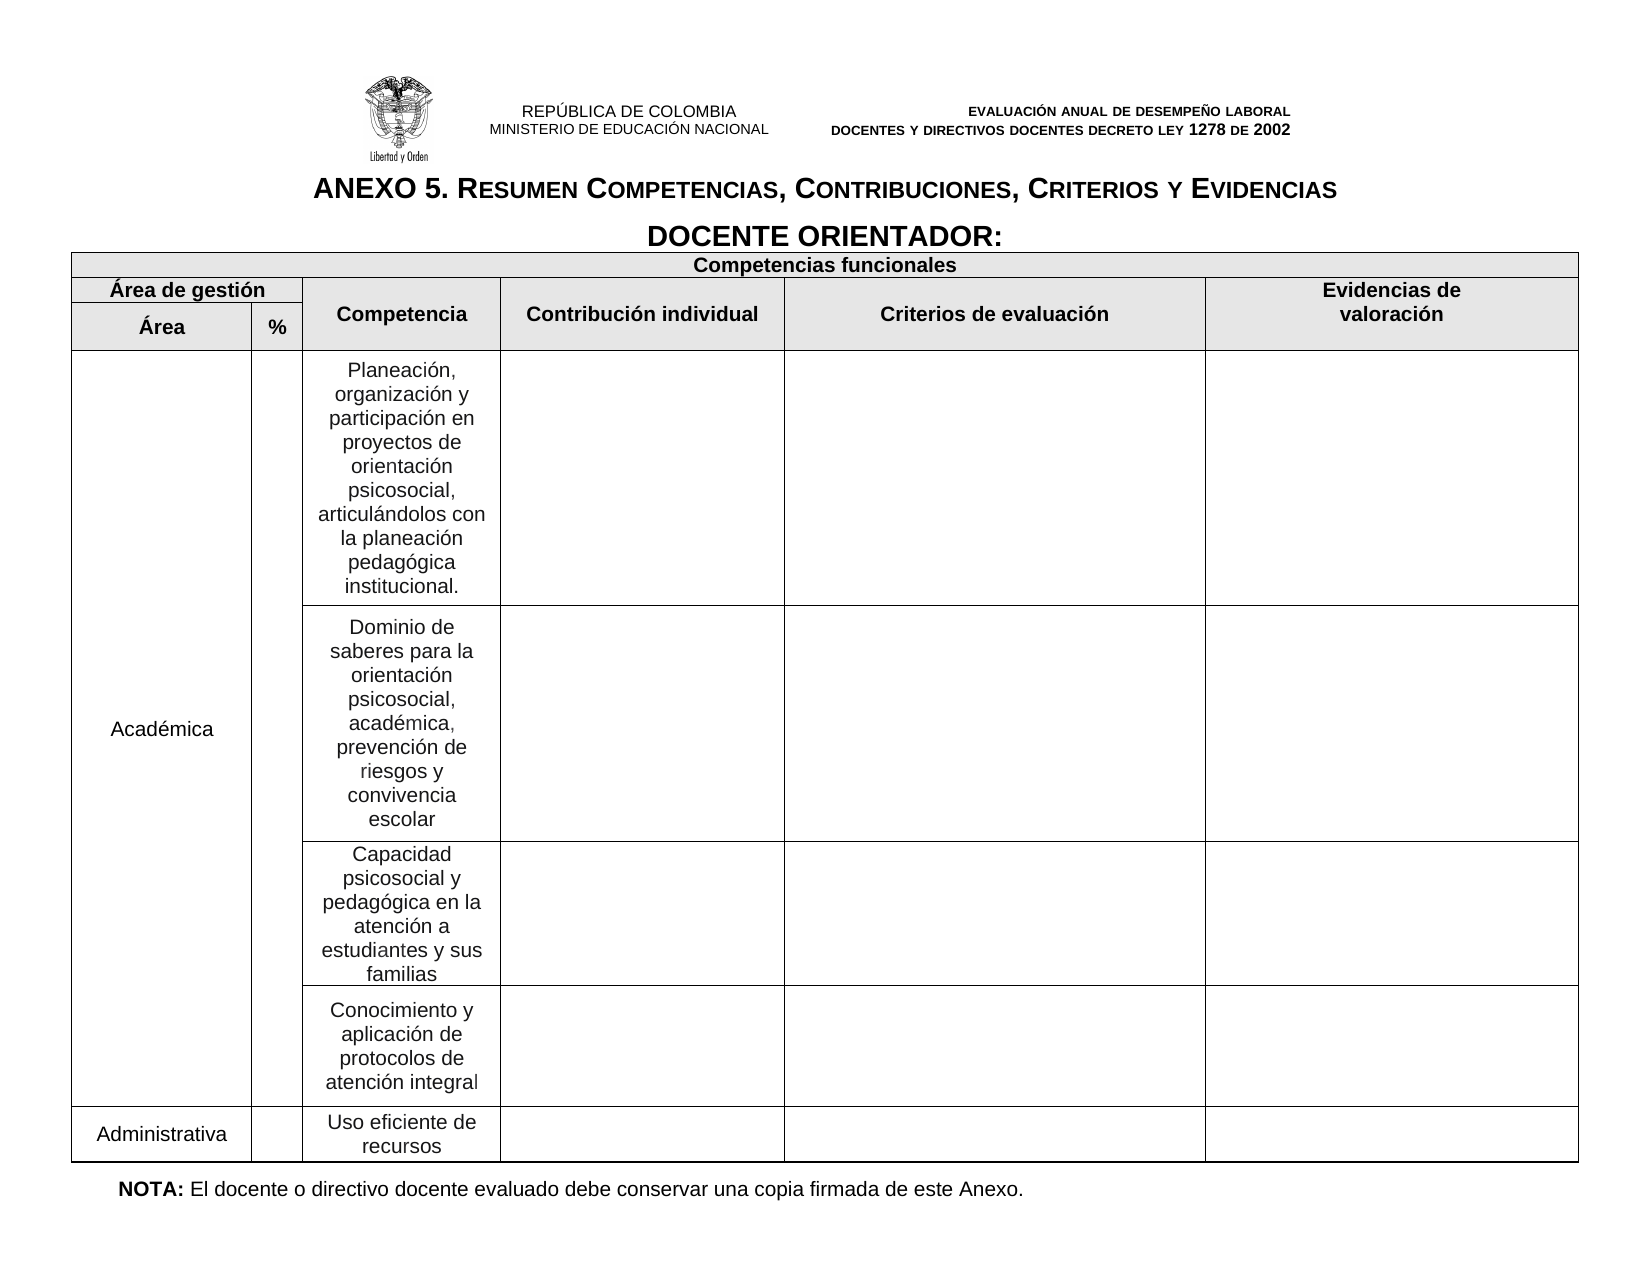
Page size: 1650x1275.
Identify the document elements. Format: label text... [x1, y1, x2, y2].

table_cell [785, 606, 1205, 841]
table_cell Administrativa [72, 1107, 251, 1161]
table_cell [1206, 606, 1578, 841]
table_cell [785, 1107, 1205, 1161]
table_cell [785, 842, 1205, 985]
table_cell [501, 1107, 784, 1161]
table_cell Capacidad psicosocial y pedagógica en la atención a estudiantes y sus familias [303, 842, 500, 985]
table_cell Planeación, organización y participación en proyectos de orientación psicosocial, articulándolos con la planeación pedagógica institucional. [303, 351, 500, 604]
table_cell Académica [72, 351, 251, 1106]
table_cell [501, 986, 784, 1106]
table_cell % [252, 303, 302, 350]
table_cell [501, 606, 784, 841]
table_cell Área de gestión [72, 278, 302, 302]
table_cell Uso eficiente de recursos pedagógicos institucionales [303, 1107, 500, 1161]
table_cell [501, 842, 784, 985]
table_cell [501, 351, 784, 604]
table_cell Área [72, 303, 251, 350]
table_cell [1206, 842, 1578, 985]
table_cell [252, 1107, 302, 1161]
table_cell Criterios de evaluación [785, 278, 1205, 350]
table_cell [1206, 986, 1578, 1106]
table_cell Evidencias de valoración [1206, 278, 1578, 350]
text ANEXO 5. Resumen Competencias, Contribuciones, Criterios y Evidencias [118, 171, 1532, 204]
table_cell Dominio de saberes para la orientación psicosocial, académica, prevención de riesgos y convivencia escolar [303, 606, 500, 841]
table_cell Conocimiento y aplicación de protocolos de atención integral [303, 986, 500, 1106]
table_cell Competencia [303, 278, 500, 350]
table_cell [252, 351, 302, 1106]
table_cell [1206, 1107, 1578, 1161]
text DOCENTE ORIENTADOR: [118, 218, 1532, 252]
table_cell [785, 986, 1205, 1106]
table_cell Contribución individual [501, 278, 784, 350]
table_header Competencias funcionales [72, 253, 1578, 277]
table_cell [785, 351, 1205, 604]
picture [363, 76, 434, 164]
table_cell [1206, 351, 1578, 604]
